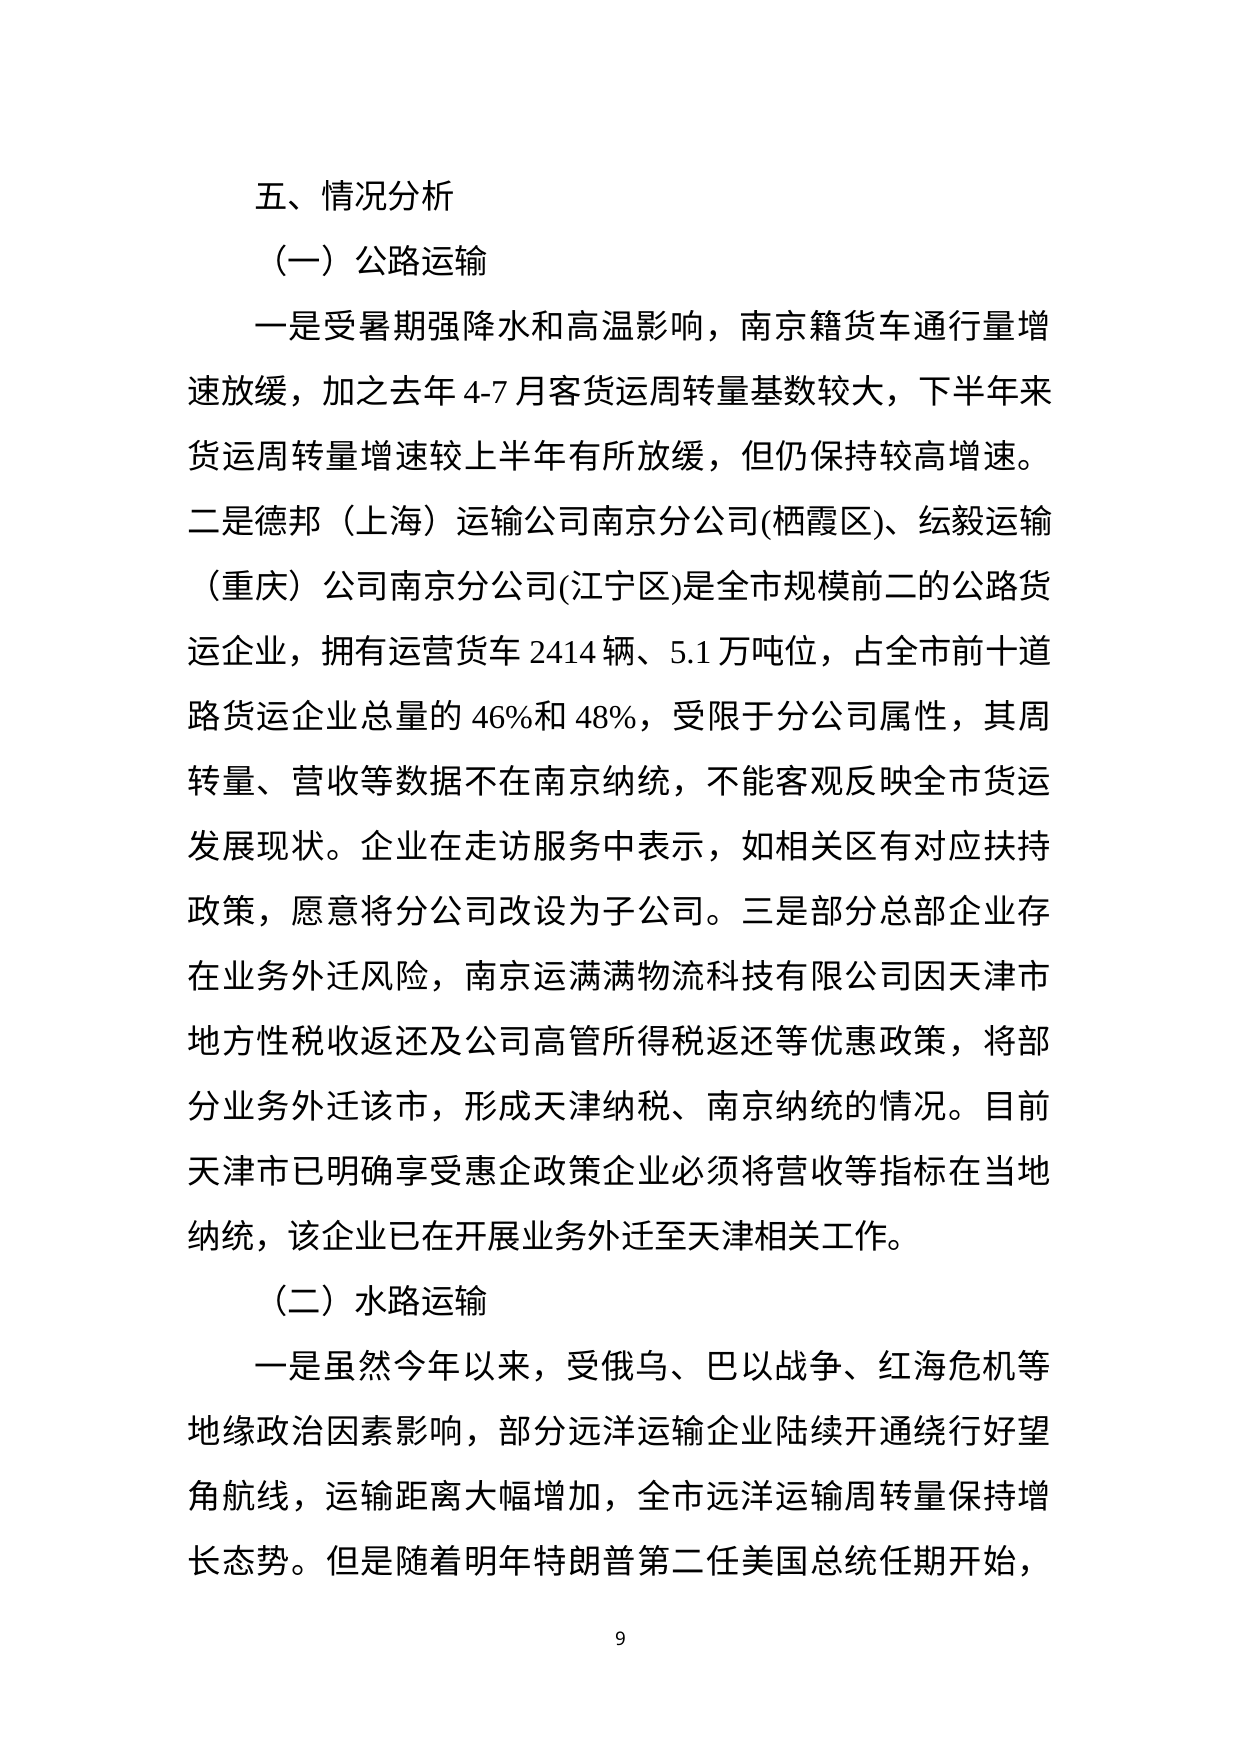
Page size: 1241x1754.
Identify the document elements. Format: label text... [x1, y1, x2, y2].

text 一是受暑期强降水和高温影响，南京籍货车通行量增速放缓，加之去年4-7月客货运周转量基数较大，下半年来货运周转量增速较上半年有所放缓，但仍保持较高增速。二是德邦（上海）运输公司南京分公司(栖霞区)、纭毅运输（重庆）公司南京分公司(江宁区)是全市规模前二的公路货运企业，拥有运营货车2414辆、5.1万吨位，占全市前十道路货运企业总量的46%和48%，受限于分公司属性，其周转量、营收等数据不在南京纳统，不能客观反映全市货运发展现状。企业在走访服务中表示，如相关区有对应扶持政策，愿意将分公司改设为子公司。三是部分总部企业存在业务外迁风险，南京运满满物流科技有限公司因天津市地方性税收返还及公司高管所得税返还等优惠政策，将部分业务外迁该市，形成天津纳税、南京纳统的情况。目前，天津市已明确享受惠企政策企业必须将营收等指标在当地纳统，该企业已在开展业务外迁至天津相关工作。 [187, 292, 1053, 1267]
text （一）公路运输 [187, 227, 1053, 292]
text 五、情况分析 [187, 162, 1053, 227]
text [187, 1332, 1053, 1592]
text （二）水路运输 [187, 1267, 1053, 1332]
